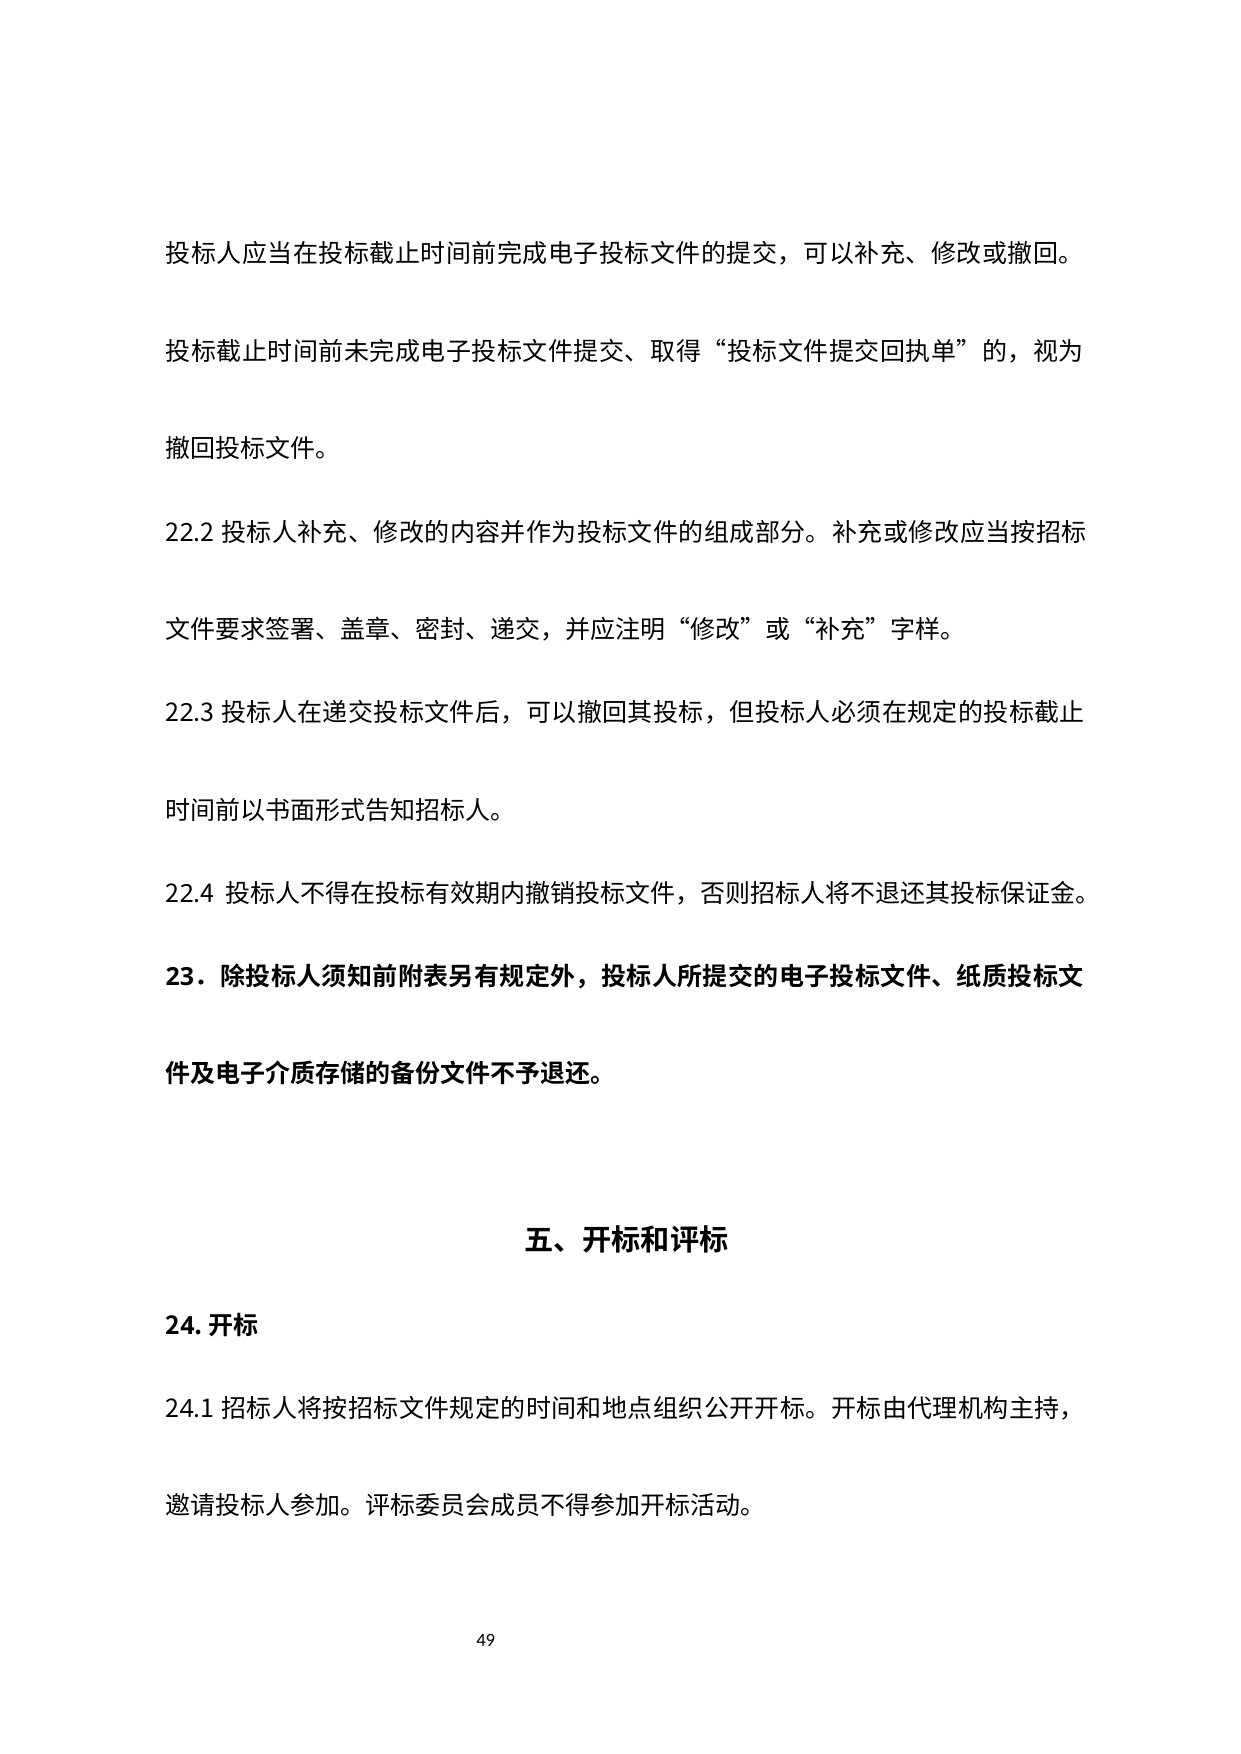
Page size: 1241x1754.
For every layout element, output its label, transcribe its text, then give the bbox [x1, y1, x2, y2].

text 24.1 招标人将按招标文件规定的时间和地点组织公开开标。开标由代理机构主持，邀请投标人参加。评标委员会成员不得参加开标活动。 [165, 1374, 1087, 1536]
text 22.3 投标人在递交投标文件后，可以撤回其投标，但投标人必须在规定的投标截止时间前以书面形式告知招标人。 [165, 678, 1087, 841]
text 23．除投标人须知前附表另有规定外，投标人所提交的电子投标文件、纸质投标文件及电子介质存储的备份文件不予退还。 [165, 942, 1087, 1104]
text 投标人应当在投标截止时间前完成电子投标文件的提交，可以补充、修改或撤回。投标截止时间前未完成电子投标文件提交、取得“投标文件提交回执单”的，视为撤回投标文件。 [165, 219, 1087, 479]
text 22.2 投标人补充、修改的内容并作为投标文件的组成部分。补充或修改应当按招标文件要求签署、盖章、密封、递交，并应注明“修改”或“补充”字样。 [165, 498, 1087, 660]
text 24. 开标 [165, 1291, 1087, 1356]
text 22.4 投标人不得在投标有效期内撤销投标文件，否则招标人将不退还其投标保证金。 [165, 859, 1087, 924]
text 五、开标和评标 [165, 1205, 1087, 1270]
